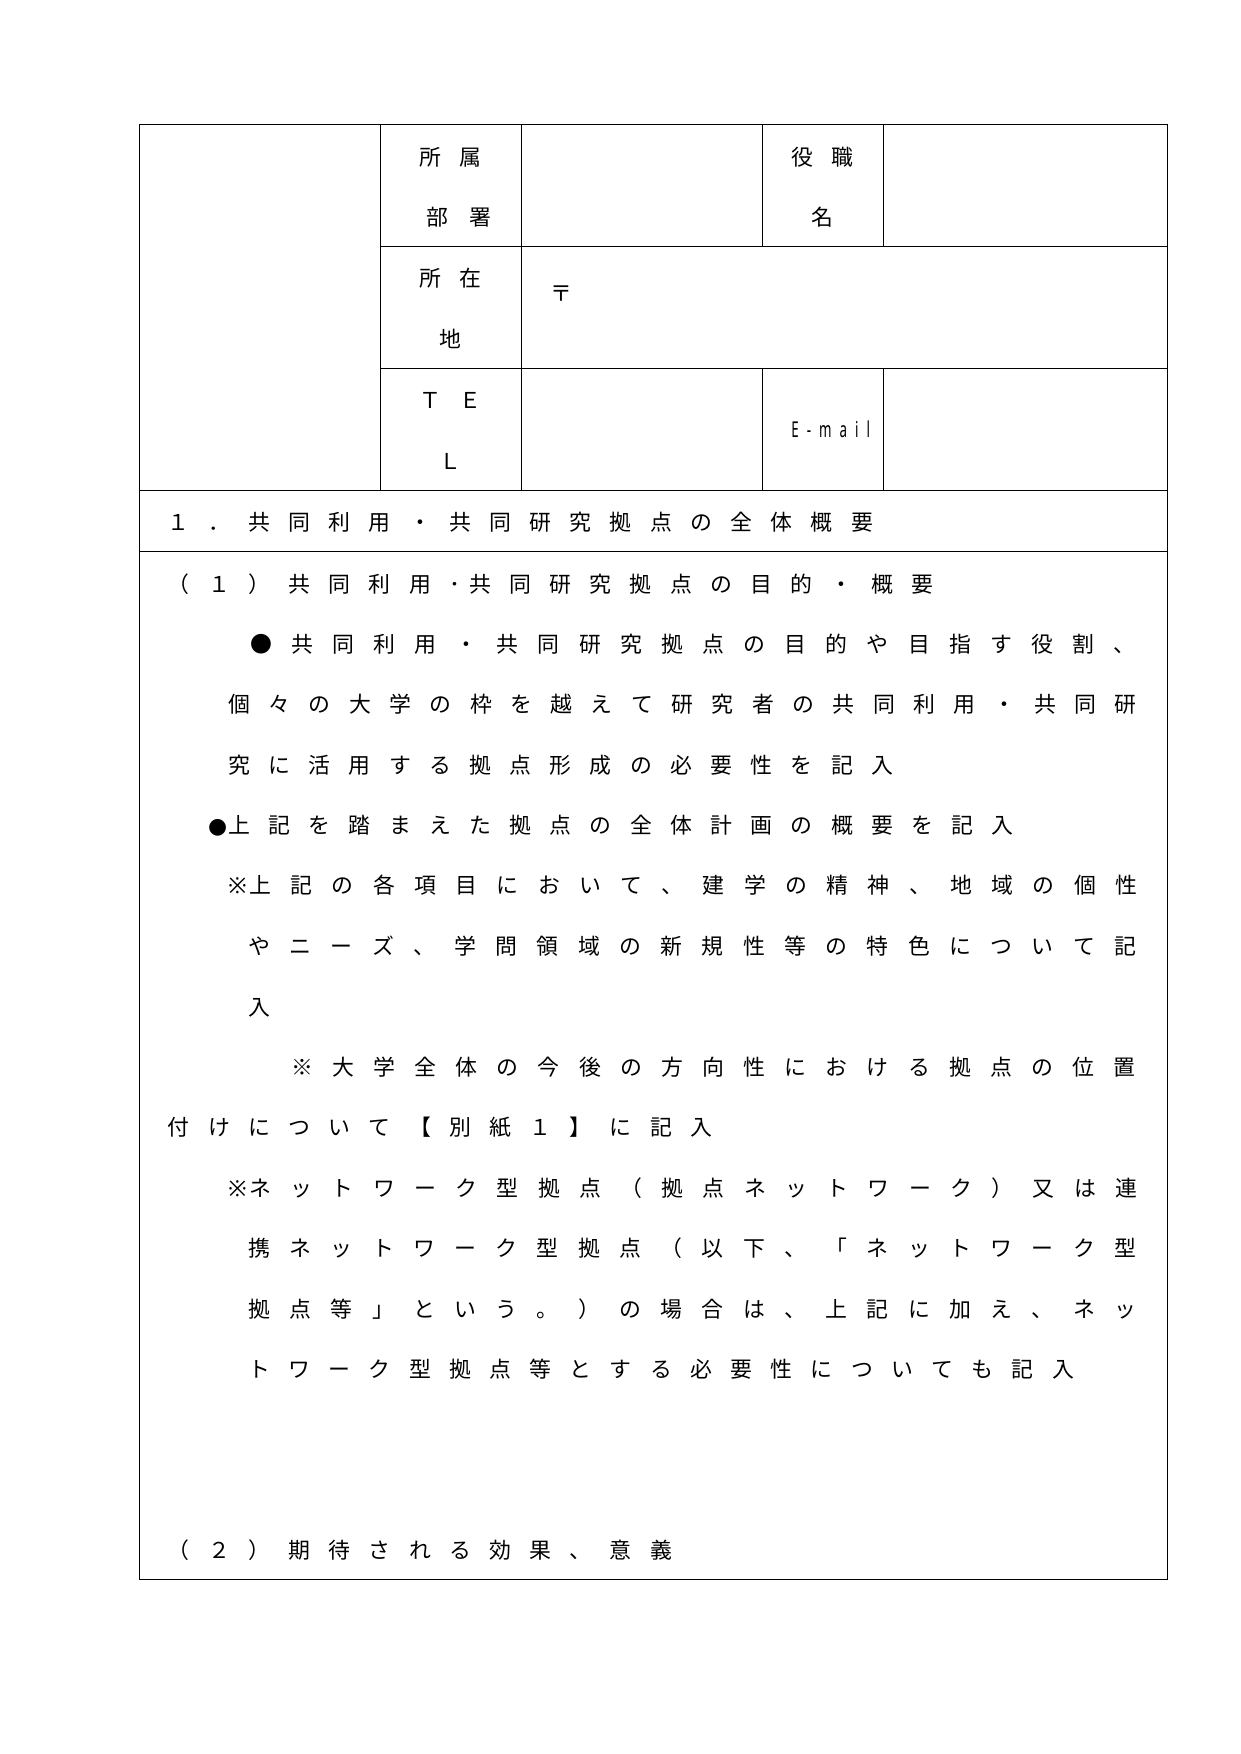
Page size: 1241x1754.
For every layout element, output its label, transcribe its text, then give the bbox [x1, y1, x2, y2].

table_cell １．共同利用・共同研究拠点の全体概要 [140, 491, 1167, 551]
table_cell 〒 [522, 247, 1167, 368]
table_cell [522, 125, 762, 246]
table_cell [884, 369, 1167, 490]
table_cell E-mail [763, 369, 883, 490]
table_cell [884, 125, 1167, 246]
table_cell 役職名 [763, 125, 883, 246]
table_cell 所属部署 [381, 125, 521, 246]
table_cell 所在地 [381, 247, 521, 368]
table_cell [522, 369, 762, 490]
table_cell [140, 552, 1167, 1579]
table_cell ＴＥＬ [381, 369, 521, 490]
